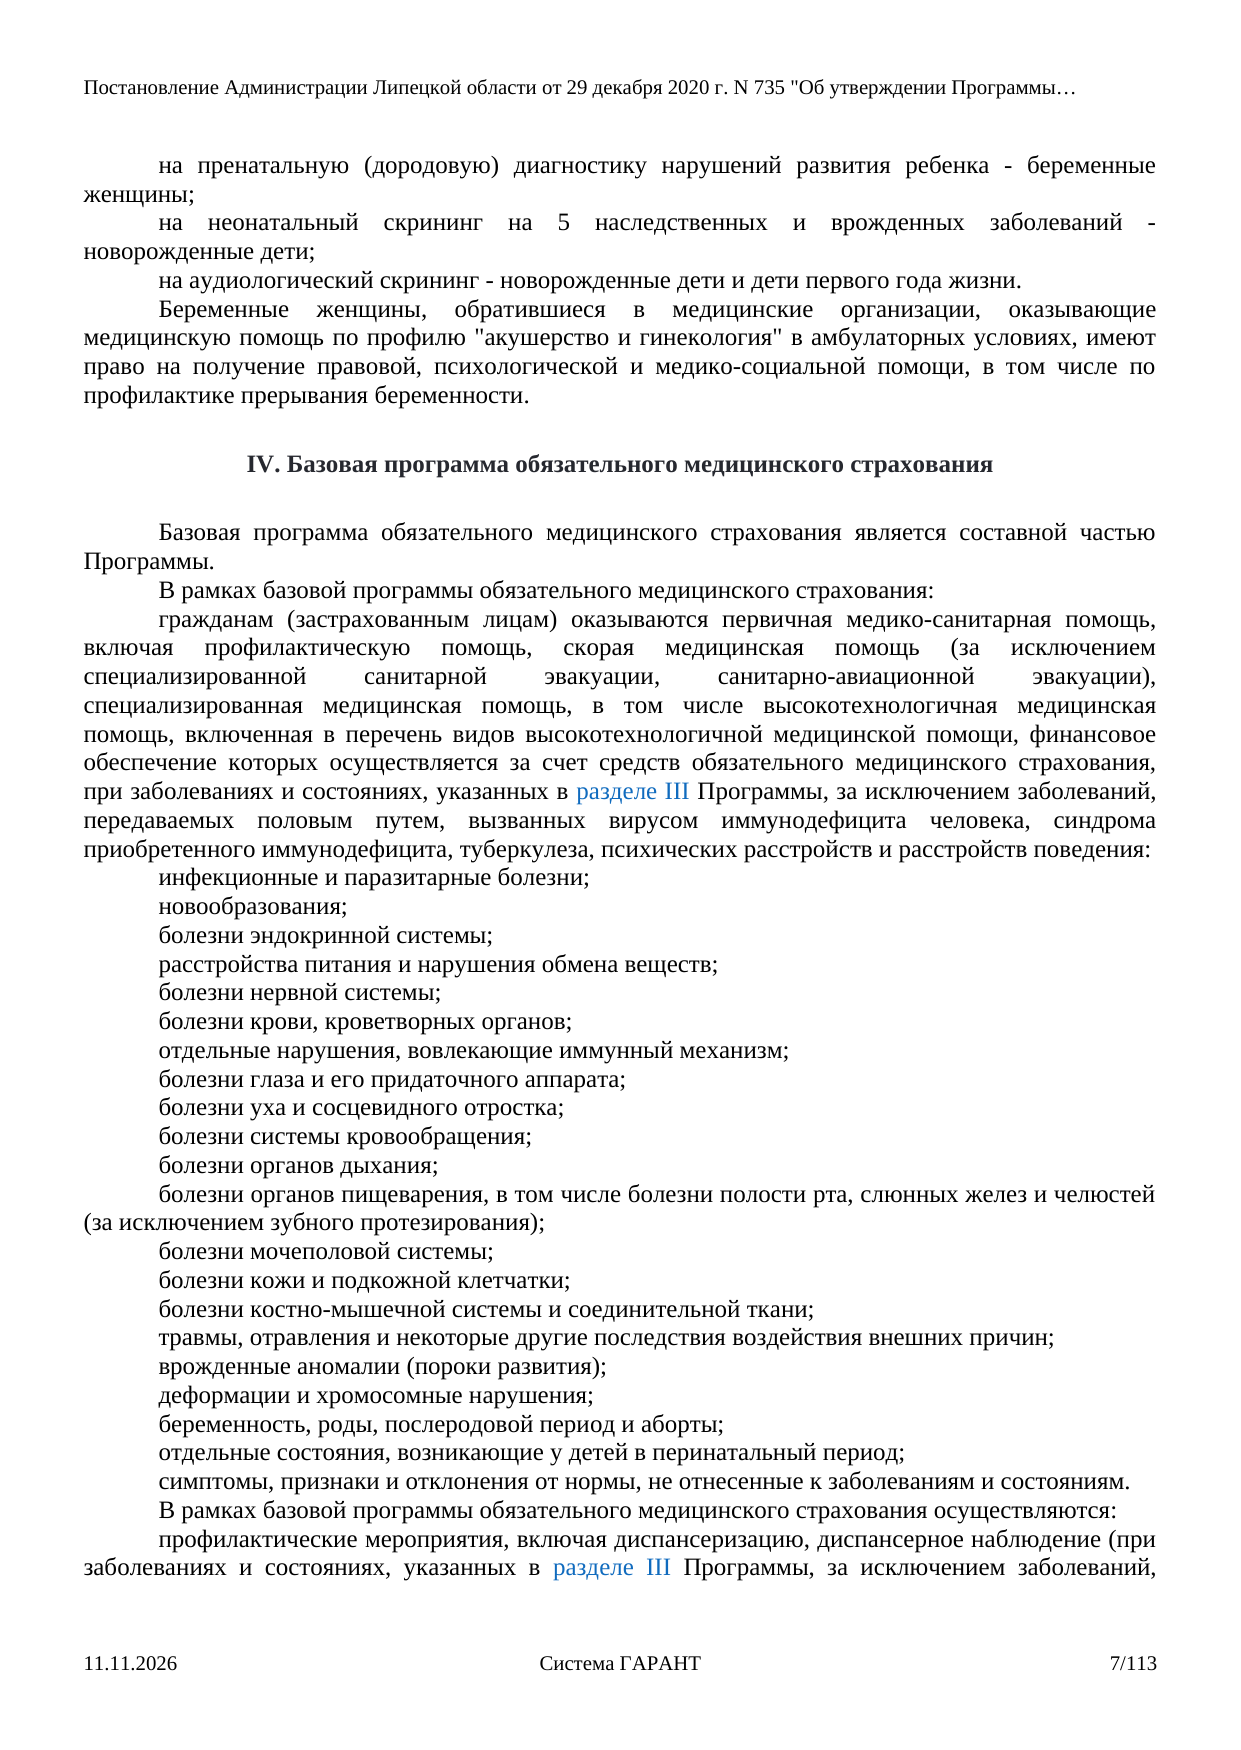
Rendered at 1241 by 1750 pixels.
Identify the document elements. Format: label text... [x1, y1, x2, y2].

text новообразования; [83, 891, 1157, 920]
text травмы, отравления и некоторые другие последствия воздействия внешних причин; [83, 1322, 1157, 1351]
text на пренатальную (дородовую) диагностику нарушений развития ребенка - беременные женщины; [83, 150, 1157, 207]
text деформации и хромосомные нарушения; [83, 1380, 1157, 1409]
text болезни глаза и его придаточного аппарата; [83, 1064, 1157, 1092]
text болезни кожи и подкожной клетчатки; [83, 1265, 1157, 1294]
text В рамках базовой программы обязательного медицинского страхования: [83, 575, 1157, 604]
text болезни костно-мышечной системы и соединительной ткани; [83, 1294, 1157, 1322]
text отдельные нарушения, вовлекающие иммунный механизм; [83, 1035, 1157, 1064]
text В рамках базовой программы обязательного медицинского страхования осуществляются: [83, 1495, 1157, 1524]
subtitle IV. Базовая программа обязательного медицинского страхования [83, 449, 1157, 477]
text болезни нервной системы; [83, 977, 1157, 1006]
text симптомы, признаки и отклонения от нормы, не отнесенные к заболеваниям и состояниям. [83, 1466, 1157, 1495]
text Базовая программа обязательного медицинского страхования является составной частью Программы. [83, 517, 1157, 575]
text врожденные аномалии (пороки развития); [83, 1351, 1157, 1380]
text болезни эндокринной системы; [83, 920, 1157, 949]
text болезни крови, кроветворных органов; [83, 1006, 1157, 1035]
text болезни системы кровообращения; [83, 1121, 1157, 1150]
text на неонатальный скрининг на 5 наследственных и врожденных заболеваний - новорожденные дети; [83, 207, 1157, 265]
text отдельные состояния, возникающие у детей в перинатальный период; [83, 1437, 1157, 1466]
text болезни органов дыхания; [83, 1150, 1157, 1179]
text болезни мочеполовой системы; [83, 1236, 1157, 1265]
text расстройства питания и нарушения обмена веществ; [83, 949, 1157, 977]
text инфекционные и паразитарные болезни; [83, 862, 1157, 891]
text беременность, роды, послеродовой период и аборты; [83, 1409, 1157, 1437]
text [83, 1524, 1157, 1581]
text Беременные женщины, обратившиеся в медицинские организации, оказывающие медицинскую помощь по профилю "акушерство и гинекология" в амбулаторных условиях, имеют право на получение правовой, психологической и медико-социальной помощи, в том числе по профилактике прерывания беременности. [83, 294, 1157, 409]
text на аудиологический скрининг - новорожденные дети и дети первого года жизни. [83, 265, 1157, 294]
text болезни уха и сосцевидного отростка; [83, 1092, 1157, 1121]
text болезни органов пищеварения, в том числе болезни полости рта, слюнных желез и челюстей (за исключением зубного протезирования); [83, 1179, 1157, 1236]
text гражданам (застрахованным лицам) оказываются первичная медико-санитарная помощь, включая профилактическую помощь, скорая медицинская помощь (за исключением специализированной санитарной эвакуации, санитарно-авиационной эвакуации), специализированная медицинская помощь, в том числе высокотехнологичная медицинская помощь, включенная в перечень видов высокотехнологичной медицинской помощи, финансовое обеспечение которых осуществляется за счет средств обязательного медицинского страхования, при заболеваниях и состояниях, указанных в разделе III Программы, за исключением заболеваний, передаваемых половым путем, вызванных вирусом иммунодефицита человека, синдрома приобретенного иммунодефицита, туберкулеза, психических расстройств и расстройств поведения: [83, 604, 1157, 862]
